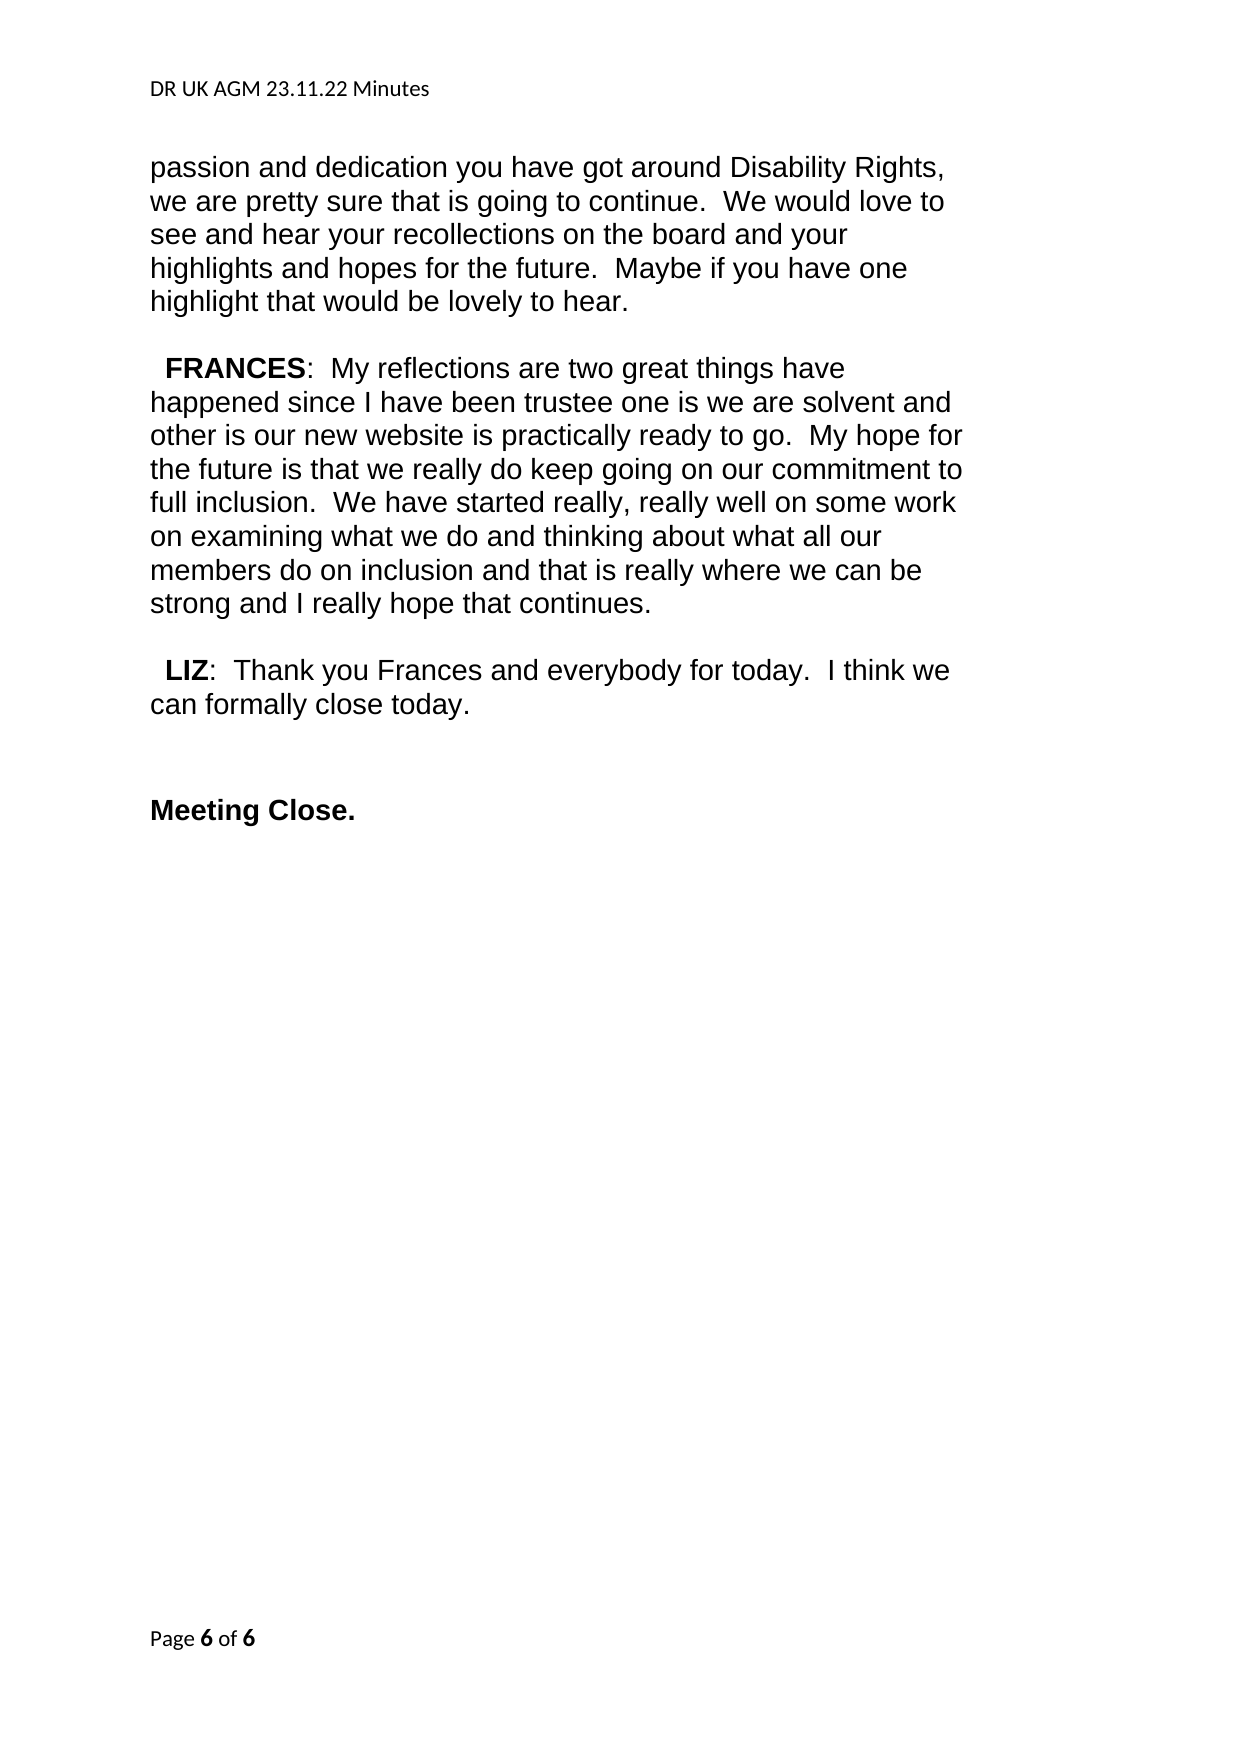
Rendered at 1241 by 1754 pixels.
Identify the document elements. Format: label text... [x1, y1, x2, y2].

text LIZ: Thank you Frances and everybody for today. I think we can formally close today. [150, 653, 970, 720]
text FRANCES: My reflections are two great things have happened since I have been trustee one is we are solvent and other is our new website is practically ready to go. My hope for the future is that we really do keep going on our commitment to full inclusion. We have started really, really well on some work on examining what we do and thinking about what all our members do on inclusion and that is really where we can be strong and I really hope that continues. [150, 351, 970, 619]
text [150, 150, 970, 318]
text Meeting Close. [150, 792, 1090, 826]
